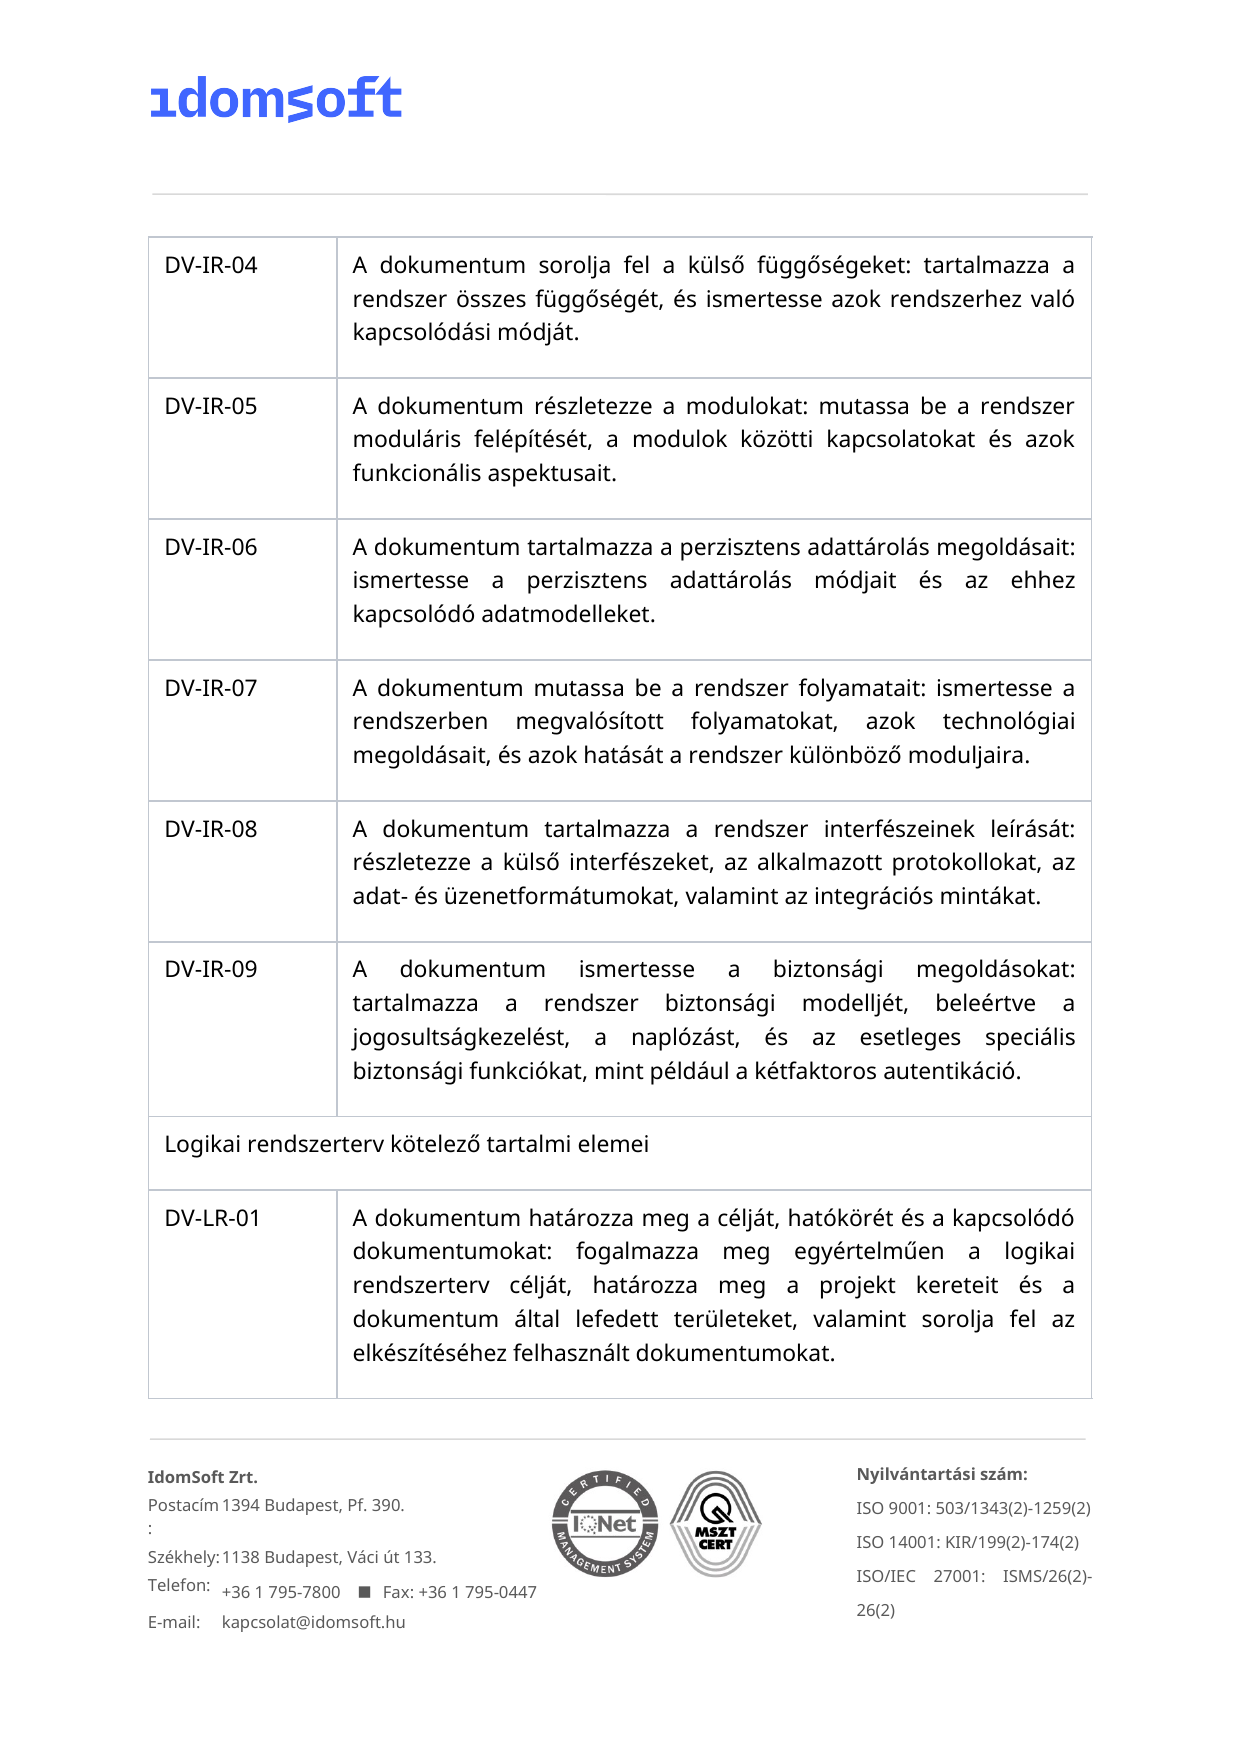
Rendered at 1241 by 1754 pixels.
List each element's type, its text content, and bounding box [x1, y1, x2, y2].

table_cell A dokumentum ismertesse a biztonsági megoldásokat: tartalmazza a rendszer biztonsági modelljét, beleértve a jogosultságkezelést, a naplózást, és az esetleges speciális biztonsági funkciókat, mint például a kétfaktoros autentikáció. [338, 943, 1091, 1116]
table_cell Logikai rendszerterv kötelező tartalmi elemei [149, 1117, 1091, 1189]
table_cell A dokumentum mutassa be a rendszer folyamatait: ismertesse a rendszerben megvalósított folyamatokat, azok technológiai megoldásait, és azok hatását a rendszer különböző moduljaira. [338, 661, 1091, 800]
table_cell A dokumentum tartalmazza a perzisztens adattárolás megoldásait: ismertesse a perzisztens adattárolás módjait és az ehhez kapcsolódó adatmodelleket. [338, 520, 1091, 659]
table_cell A dokumentum határozza meg a célját, hatókörét és a kapcsolódó dokumentumokat: fogalmazza meg egyértelműen a logikai rendszerterv célját, határozza meg a projekt kereteit és a dokumentum által lefedett területeket, valamint sorolja fel az elkészítéséhez felhasznált dokumentumokat. [338, 1191, 1091, 1397]
picture [548, 1462, 766, 1578]
table_cell DV-IR-09 [149, 943, 336, 1116]
table_cell DV-IR-07 [149, 661, 336, 800]
table_cell DV-LR-01 [149, 1191, 336, 1397]
picture [147, 73, 406, 127]
table_cell DV-IR-05 [149, 379, 336, 518]
table_cell DV-IR-08 [149, 802, 336, 941]
table_cell DV-IR-06 [149, 520, 336, 659]
table_cell DV-IR-04 [149, 238, 336, 377]
table_cell A dokumentum sorolja fel a külső függőségeket: tartalmazza a rendszer összes függőségét, és ismertesse azok rendszerhez való kapcsolódási módját. [338, 238, 1091, 377]
table_cell A dokumentum tartalmazza a rendszer interfészeinek leírását: részletezze a külső interfészeket, az alkalmazott protokollokat, az adat- és üzenetformátumokat, valamint az integrációs mintákat. [338, 802, 1091, 941]
table_cell A dokumentum részletezze a modulokat: mutassa be a rendszer moduláris felépítését, a modulok közötti kapcsolatokat és azok funkcionális aspektusait. [338, 379, 1091, 518]
